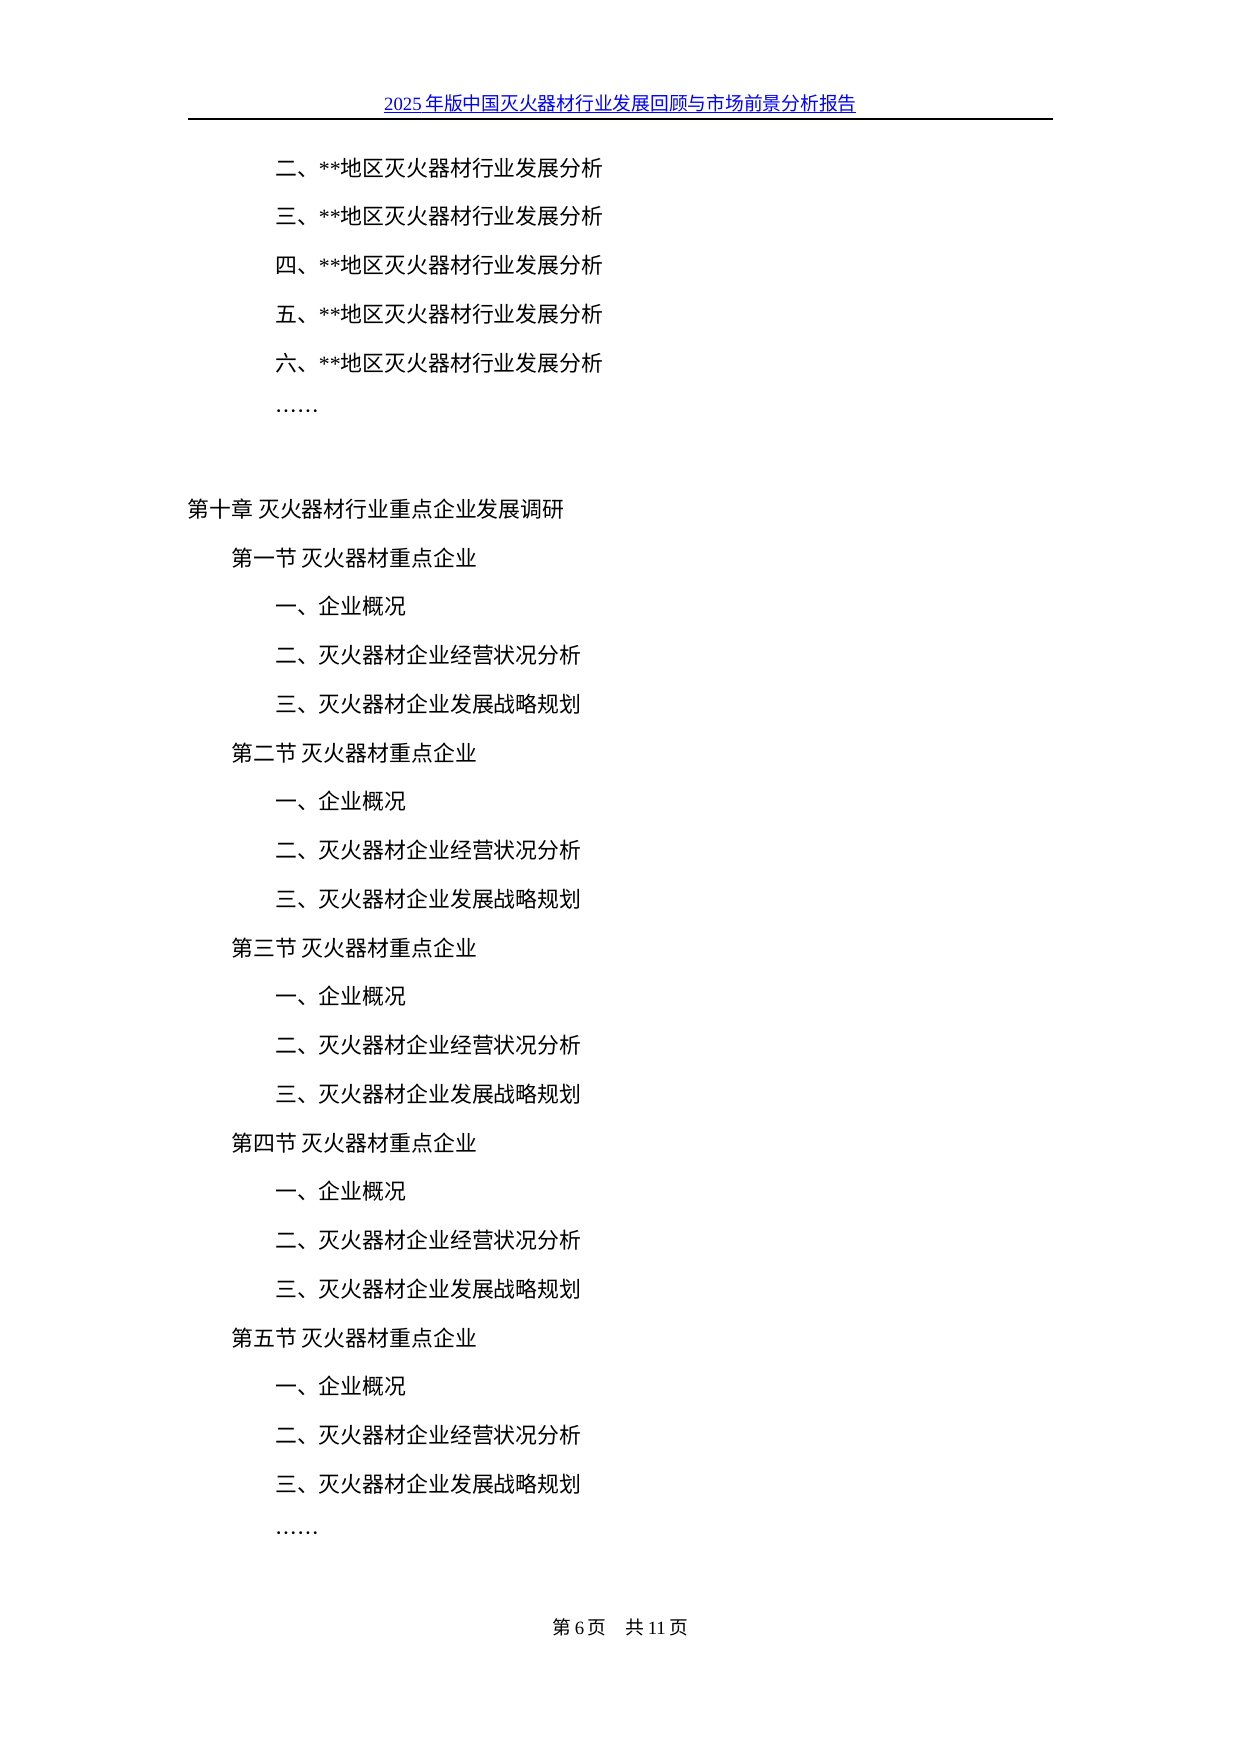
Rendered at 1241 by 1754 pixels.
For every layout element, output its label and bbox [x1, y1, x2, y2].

text [187, 150, 1053, 1548]
